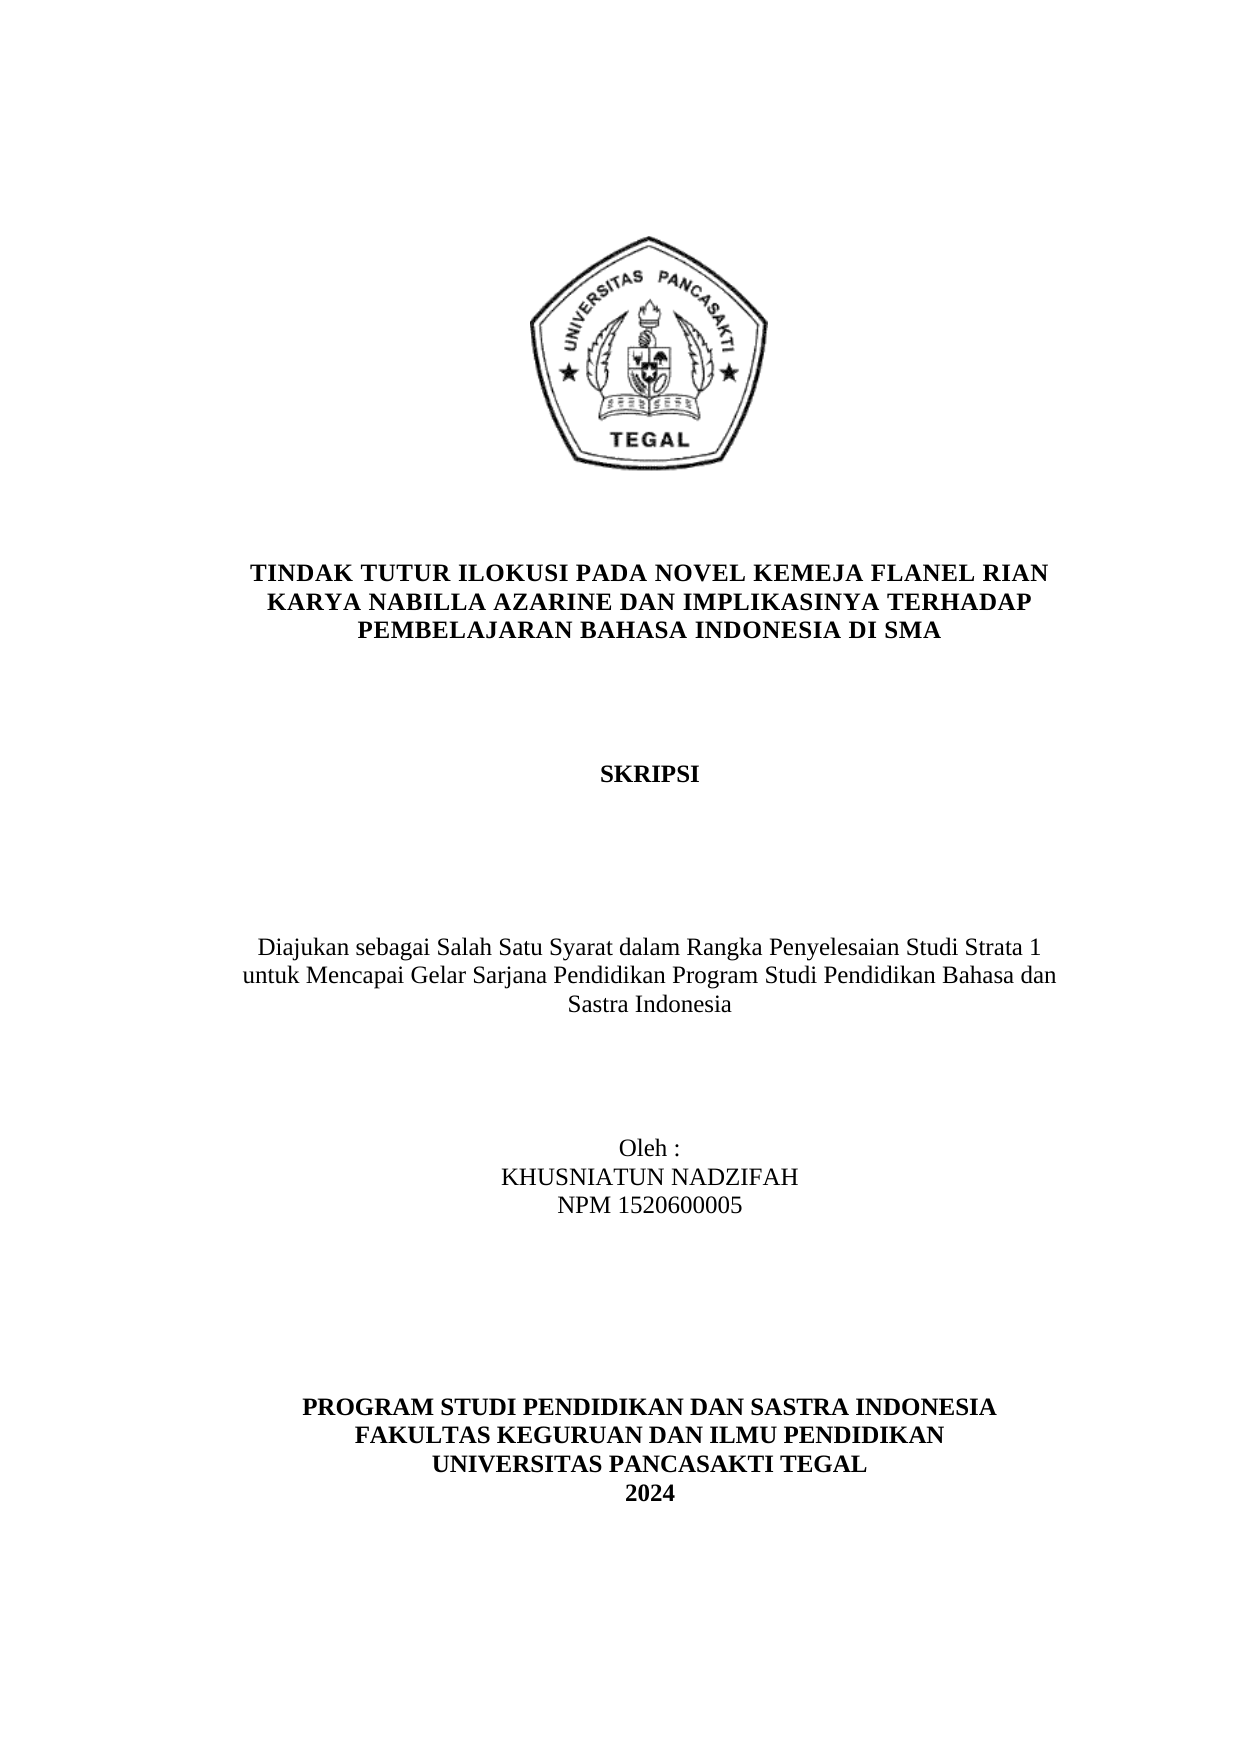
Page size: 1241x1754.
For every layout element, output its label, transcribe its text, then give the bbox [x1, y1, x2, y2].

text SKRIPSI [236, 759, 1063, 788]
text 2024 [236, 1478, 1063, 1507]
text Oleh : [236, 1133, 1063, 1162]
text NPM 1520600005 [236, 1190, 1063, 1219]
picture [530, 236, 768, 472]
text Diajukan sebagai Salah Satu Syarat dalam Rangka Penyelesaian Studi Strata 1 untuk Mencapai Gelar Sarjana Pendidikan Program Studi Pendidikan Bahasa dan Sastra Indonesia [236, 932, 1063, 1018]
text KHUSNIATUN NADZIFAH [236, 1162, 1063, 1190]
text UNIVERSITAS PANCASAKTI TEGAL [236, 1449, 1063, 1478]
text FAKULTAS KEGURUAN DAN ILMU PENDIDIKAN [236, 1420, 1063, 1449]
text TINDAK TUTUR ILOKUSI PADA NOVEL KEMEJA FLANEL RIAN KARYA NABILLA AZARINE DAN IMPLIKASINYA TERHADAP PEMBELAJARAN BAHASA INDONESIA DI SMA [236, 558, 1063, 644]
text PROGRAM STUDI PENDIDIKAN DAN SASTRA INDONESIA [236, 1392, 1063, 1420]
